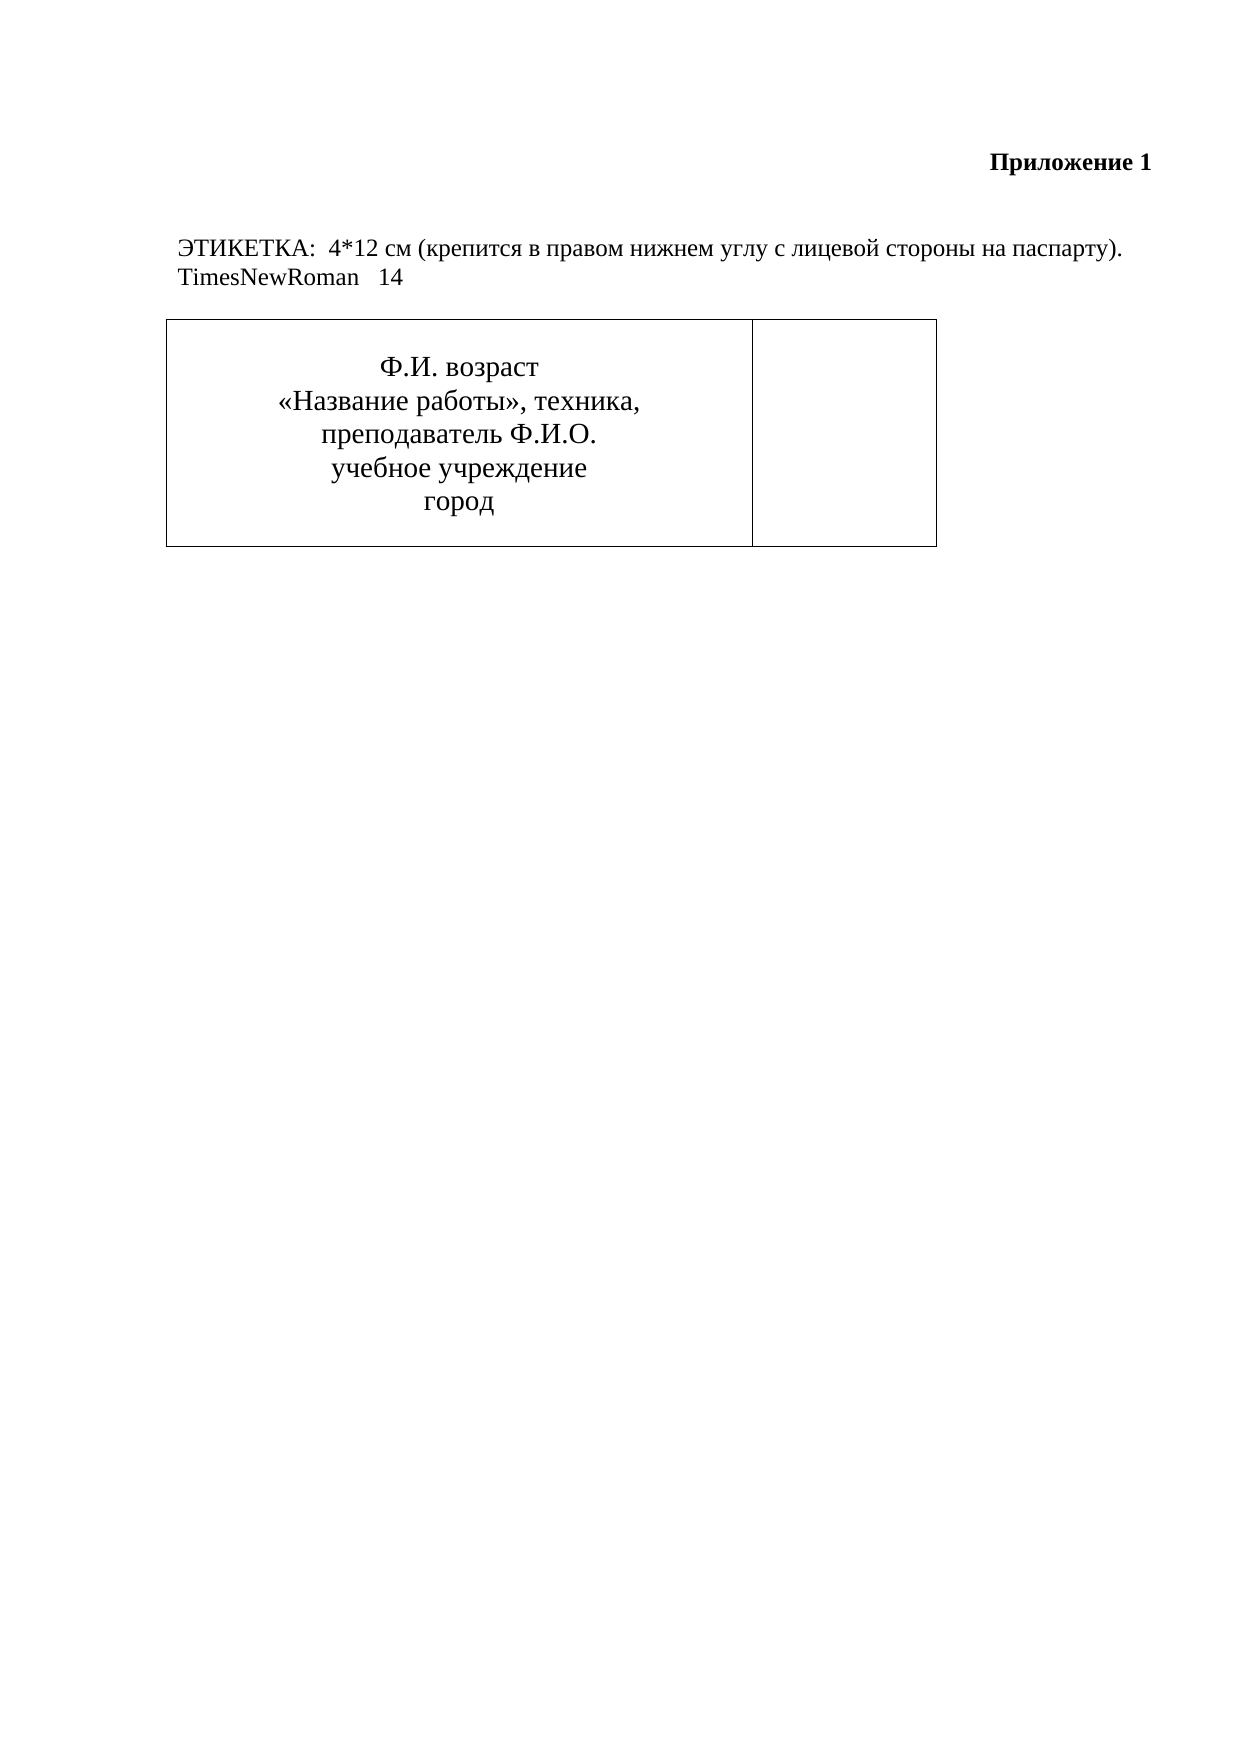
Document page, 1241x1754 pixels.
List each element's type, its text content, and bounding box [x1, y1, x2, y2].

table_header Ф.И. возраст «Название работы», техника, преподаватель Ф.И.О. учебное учреждение город [167, 320, 752, 546]
table_header [753, 320, 936, 546]
text ЭТИКЕТКА: 4*12 см (крепится в правом нижнем углу с лицевой стороны на паспарту). [177, 233, 1152, 262]
text Приложение 1 [177, 147, 1152, 176]
text TimesNewRoman 14 [177, 262, 1152, 291]
